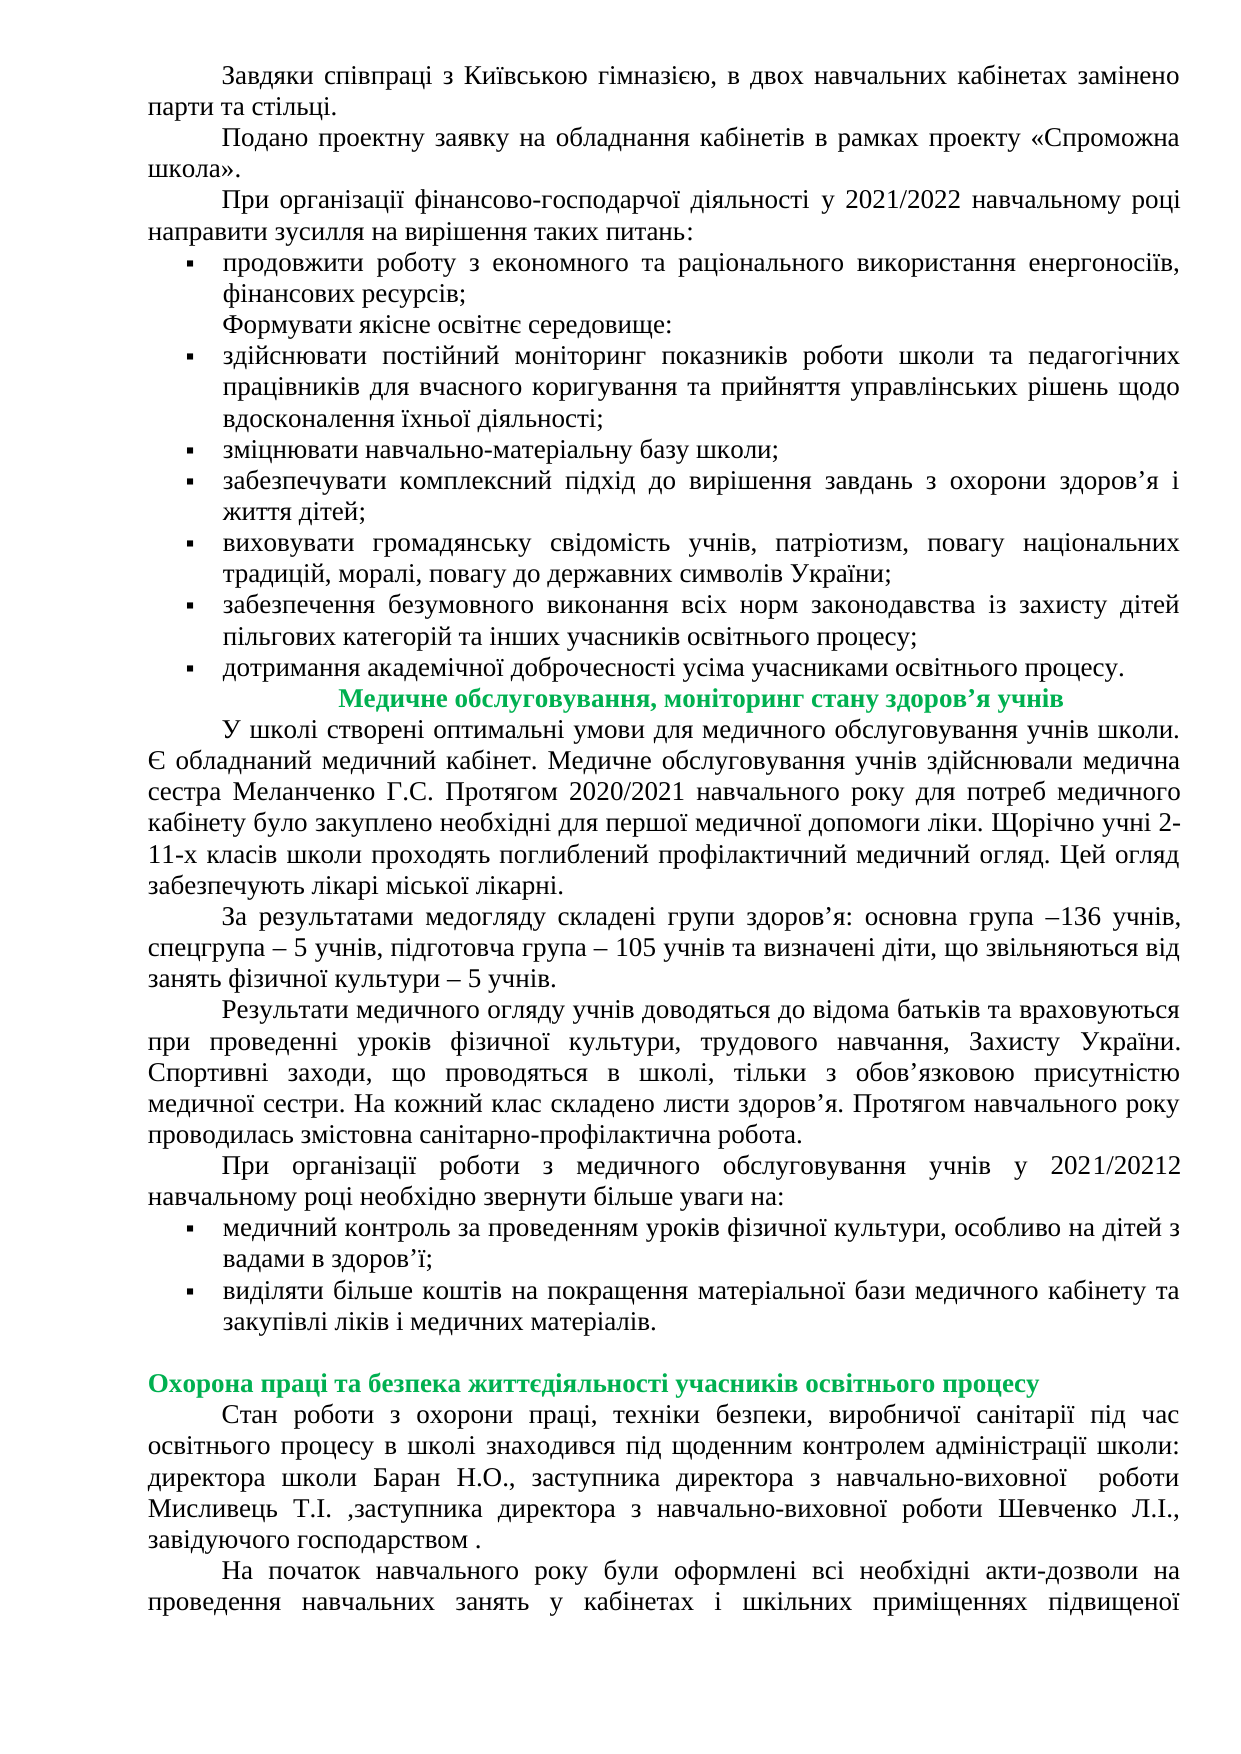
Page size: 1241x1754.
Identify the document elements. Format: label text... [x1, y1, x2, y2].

text У школі створені оптимальні умови для медичного обслуговування учнів школи. Є обладнаний медичний кабінет. Медичне обслуговування учнів здійснювали медична сестра Меланченко Г.С. Протягом 2020/2021 навчального року для потреб медичного кабінету було закуплено необхідні для першої медичної допомоги ліки. Щорічно учні 2-11-х класів школи проходять поглиблений профілактичний медичний огляд. Цей огляд забезпечують лікарі міської лікарні. [148, 713, 1181, 900]
list забезпечення безумовного виконання всіх норм законодавства із захисту дітей пільгових категорій та інших учасників освітнього процесу; [185, 588, 1181, 651]
text Охорона праці та безпека життєдіяльності учасників освітнього процесу [148, 1367, 1181, 1398]
text При організації фінансово-господарчої діяльності у 2021/2022 навчальному році направити зусилля на вирішення таких питань: [148, 184, 1181, 246]
list медичний контроль за проведенням уроків фізичної культури, особливо на дітей з вадами в здоров’ї; [185, 1211, 1181, 1274]
list дотримання академічної доброчесності усіма учасниками освітнього процесу. [185, 651, 1181, 682]
text Формувати якісне освітнє середовище: [148, 308, 1181, 339]
list виховувати громадянську свідомість учнів, патріотизм, повагу національних традицій, моралі, повагу до державних символів України; [185, 526, 1181, 588]
text За результатами медогляду складені групи здоров’я: основна група –136 учнів, спецгрупа – 5 учнів, підготовча група – 105 учнів та визначені діти, що звільняються від занять фізичної культури – 5 учнів. [148, 900, 1181, 993]
list виділяти більше коштів на покращення матеріальної бази медичного кабінету та закупівлі ліків і медичних матеріалів. [185, 1274, 1181, 1336]
list забезпечувати комплексний підхід до вирішення завдань з охорони здоров’я і життя дітей; [185, 464, 1181, 526]
text Подано проектну заявку на обладнання кабінетів в рамках проекту «Спроможна школа». [148, 121, 1181, 184]
text Завдяки співпраці з Київською гімназією, в двох навчальних кабінетах замінено парти та стільці. [148, 59, 1181, 121]
list здійснювати постійний моніторинг показників роботи школи та педагогічних працівників для вчасного коригування та прийняття управлінських рішень щодо вдосконалення їхньої діяльності; [185, 339, 1181, 433]
list зміцнювати навчально-матеріальну базу школи; [185, 433, 1181, 464]
list продовжити роботу з економного та раціонального використання енергоносіїв, фінансових ресурсів; [185, 246, 1181, 308]
text При організації роботи з медичного обслуговування учнів у 2021/20212 навчальному році необхідно звернути більше уваги на: [148, 1149, 1181, 1211]
text Результати медичного огляду учнів доводяться до відома батьків та враховуються при проведенні уроків фізичної культури, трудового навчання, Захисту України. Спортивні заходи, що проводяться в школі, тільки з обов’язковою присутністю медичної сестри. На кожний клас складено листи здоров’я. Протягом навчального року проводилась змістовна санітарно-профілактична робота. [148, 993, 1181, 1149]
text Медичне обслуговування, моніторинг стану здоров’я учнів [148, 682, 1181, 713]
text Стан роботи з охорони праці, техніки безпеки, виробничої санітарії під час освітнього процесу в школі знаходився під щоденним контролем адміністрації школи: директора школи Баран Н.О., заступника директора з навчально-виховної роботи Мисливець Т.І. ,заступника директора з навчально-виховної роботи Шевченко Л.І., завідуючого господарством . [148, 1398, 1181, 1554]
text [148, 1554, 1181, 1616]
